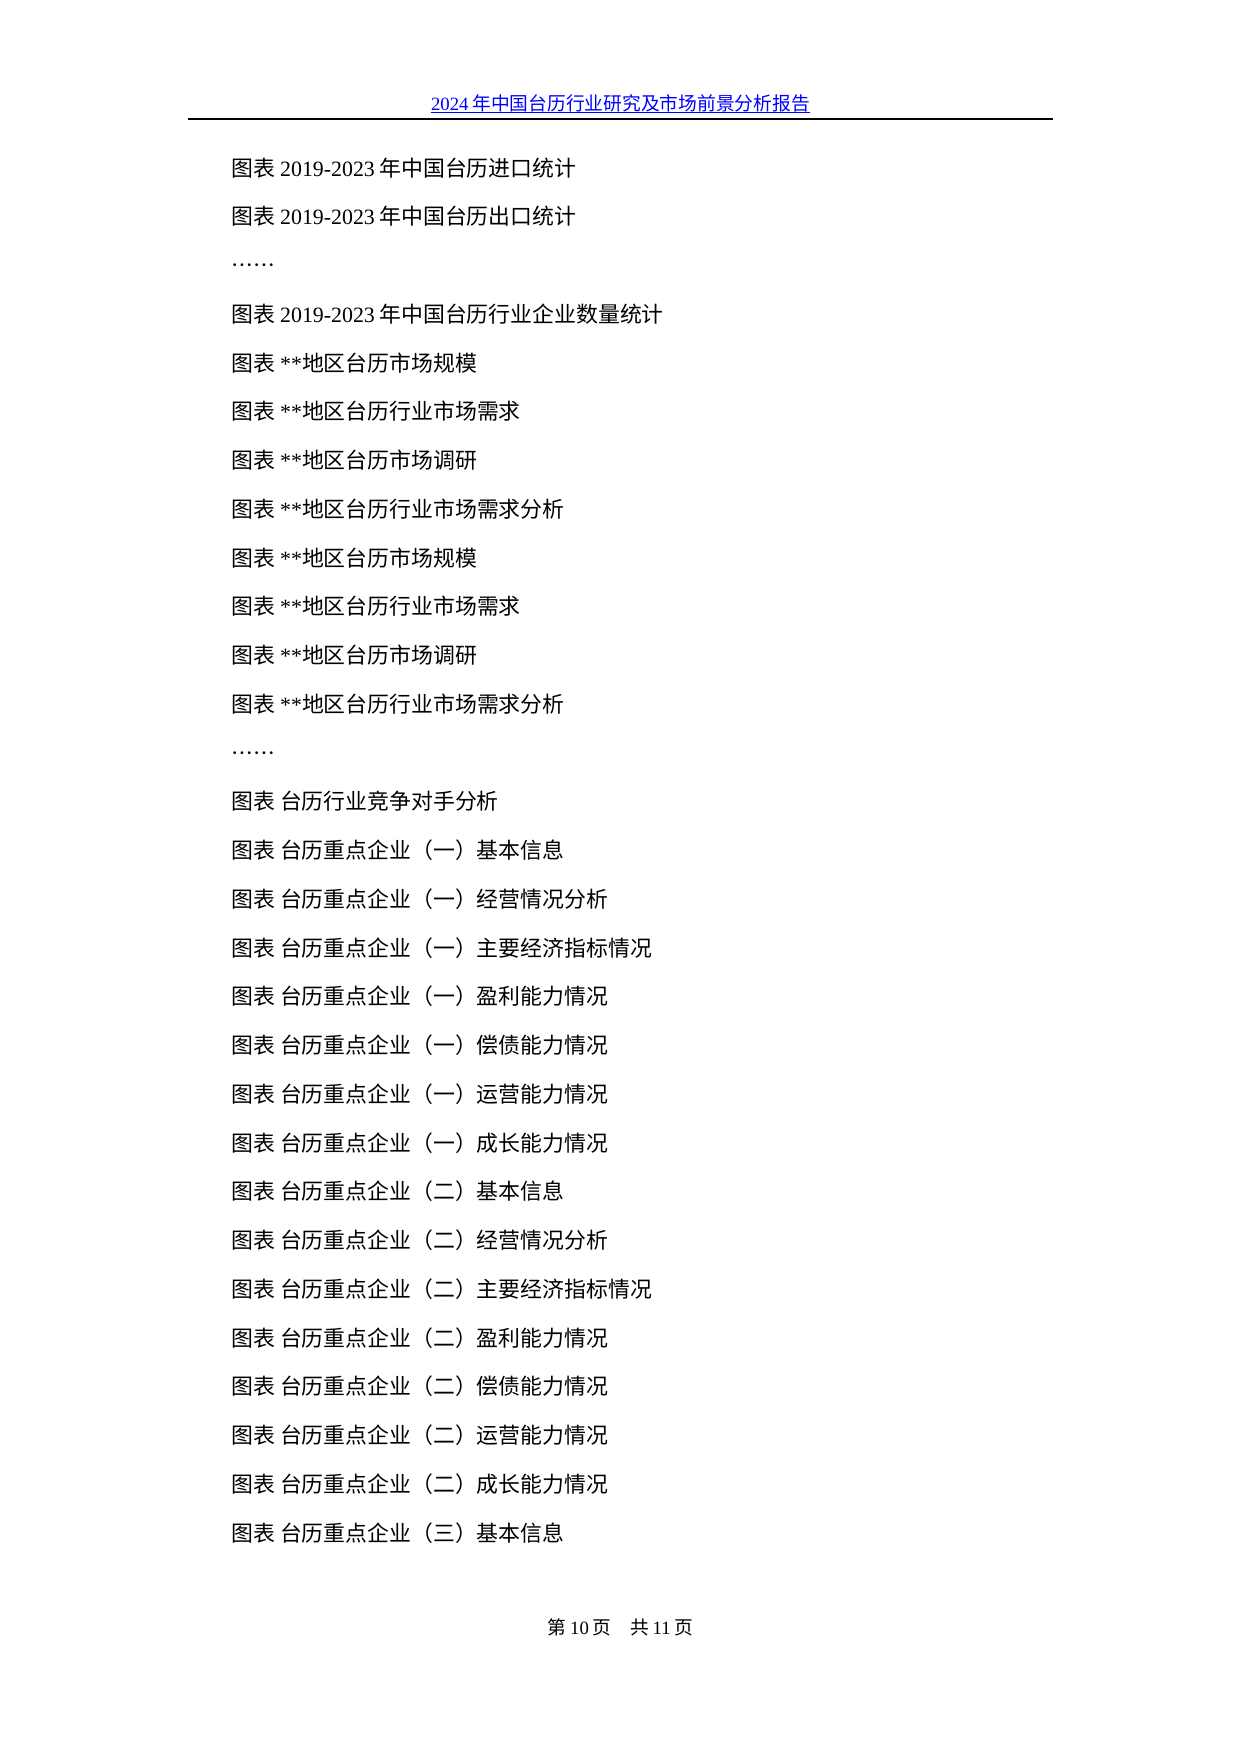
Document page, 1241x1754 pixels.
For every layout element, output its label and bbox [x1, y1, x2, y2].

text [187, 150, 1053, 1548]
